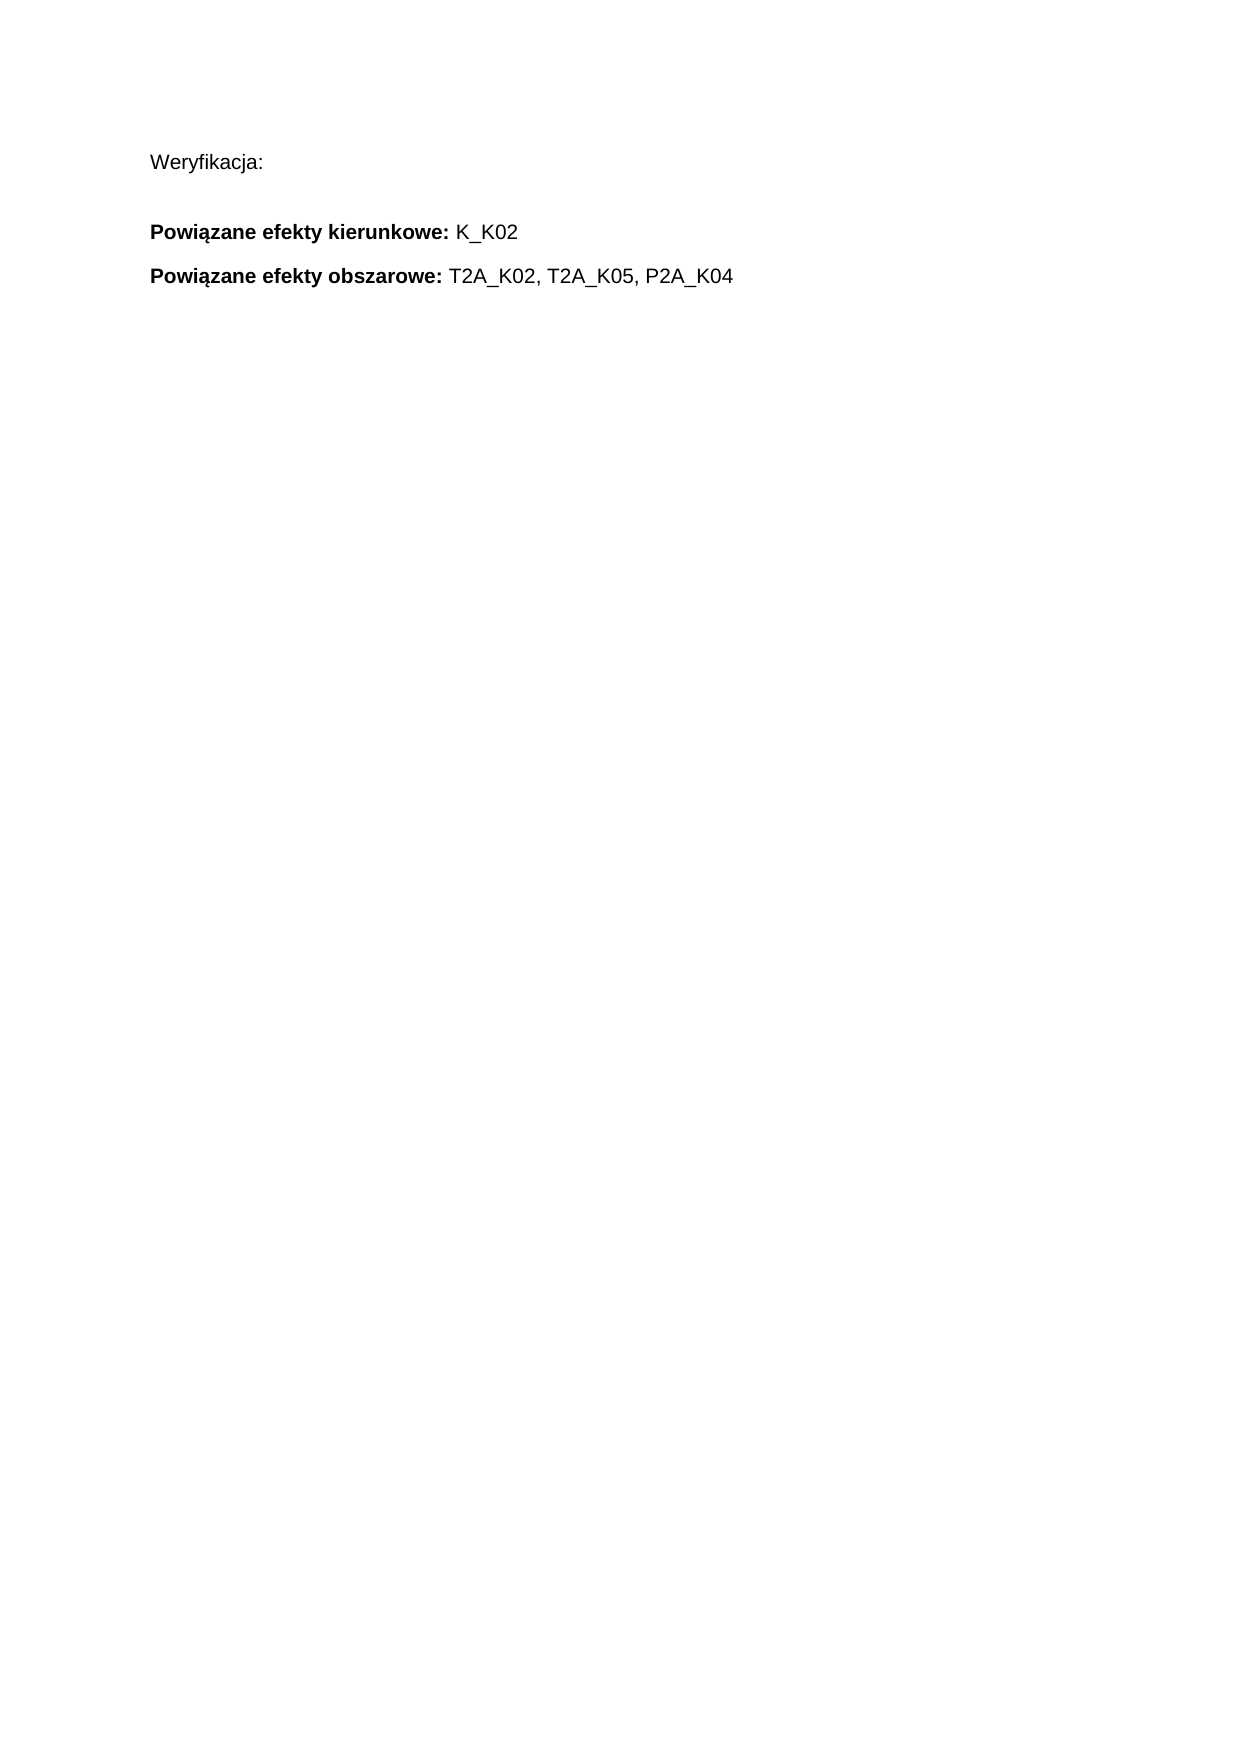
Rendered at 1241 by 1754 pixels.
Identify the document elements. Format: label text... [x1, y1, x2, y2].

text Powiązane efekty obszarowe: T2A_K02, T2A_K05, P2A_K04 [150, 263, 1090, 287]
text Powiązane efekty kierunkowe: K_K02 [150, 220, 1090, 244]
text Weryfikacja: [150, 150, 1090, 174]
